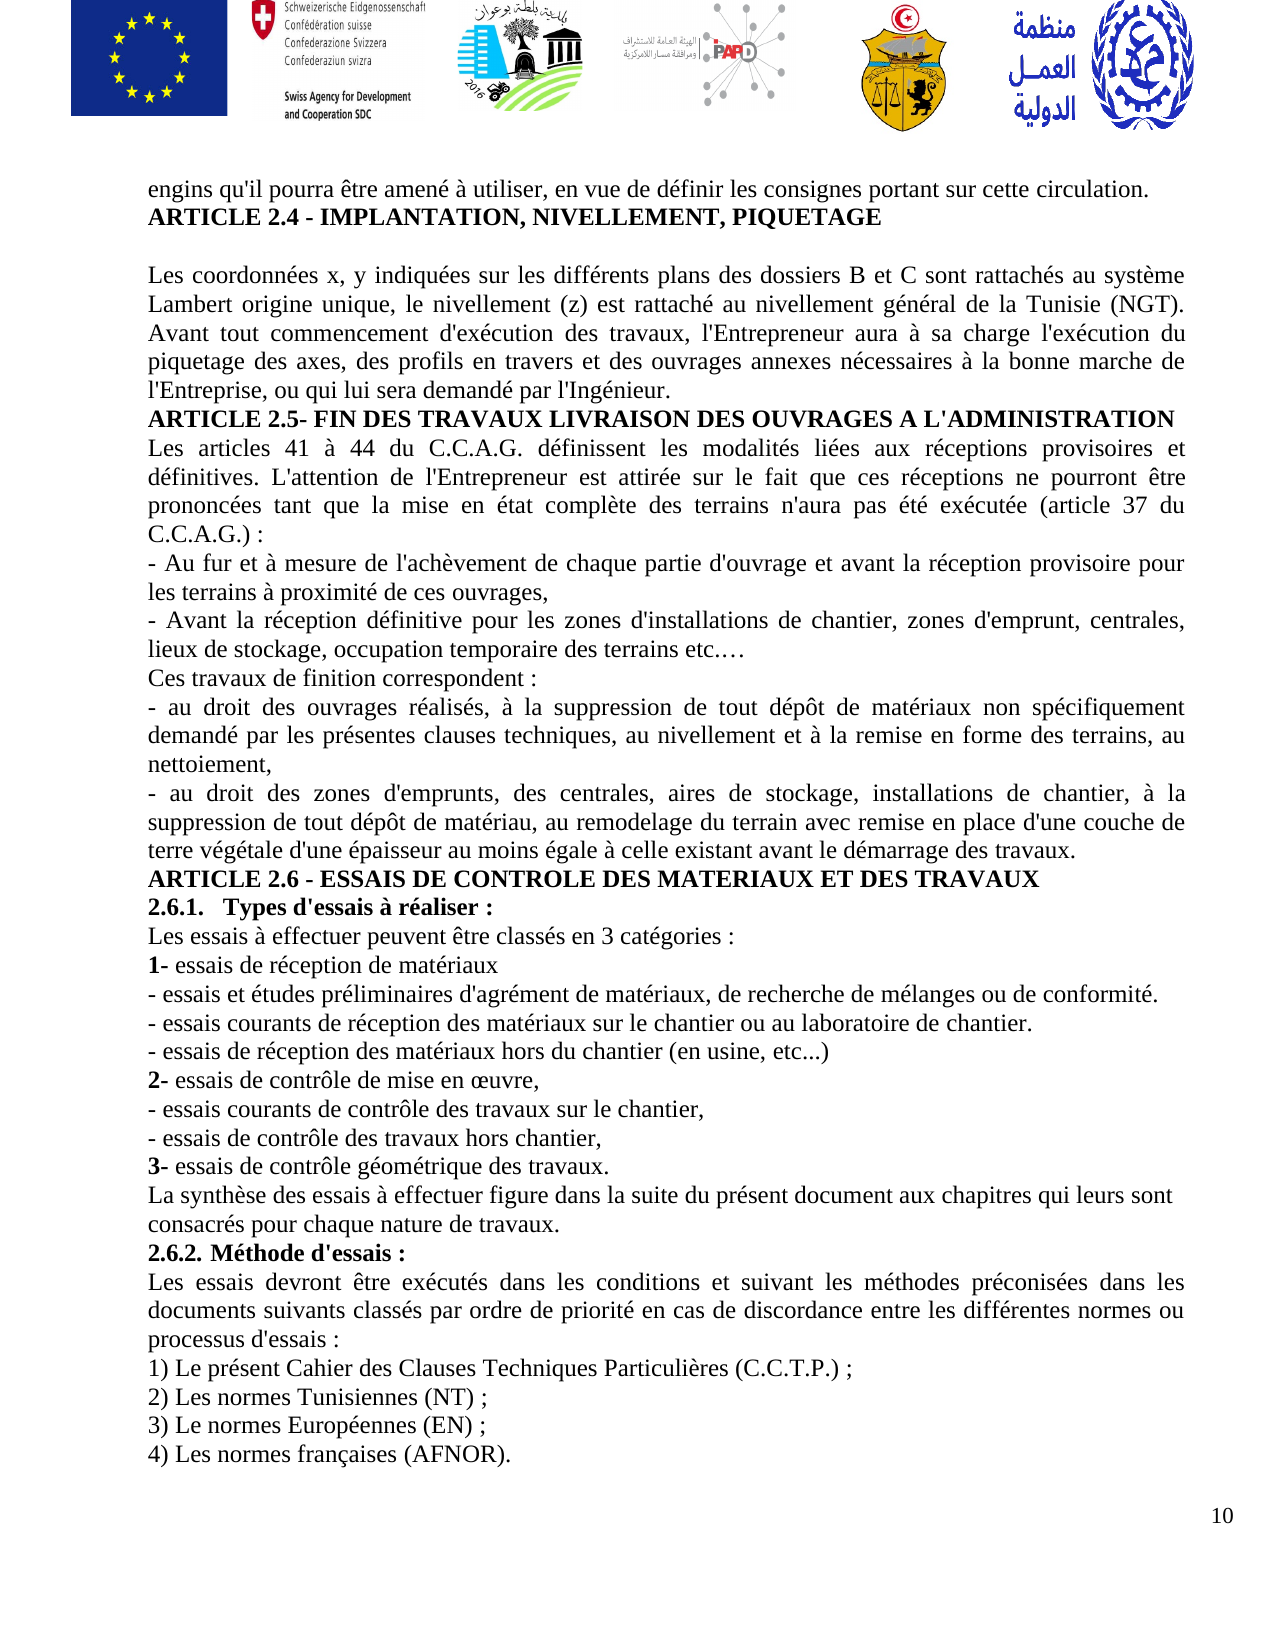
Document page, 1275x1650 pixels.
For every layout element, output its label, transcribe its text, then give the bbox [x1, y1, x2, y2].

picture [457, 60, 474, 64]
text La synthèse des essais à effectuer figure dans la suite du présent document aux chapitres qui leurs sont consacrés pour chaque nature de travaux. [148, 1180, 1233, 1238]
list essais courants de contrôle des travaux sur le chantier, [148, 1094, 1233, 1123]
text Ces travaux de finition correspondent : [148, 663, 1233, 692]
list au droit des zones d'emprunts, des centrales, aires de stockage, installations de chantier, à la suppression de tout dépôt de matériau, au remodelage du terrain avec remise en place d'une couche de terre végétale d'une épaisseur au moins égale à celle existant avant le démarrage des travaux. [148, 778, 1187, 864]
subtitle ARTICLE 2.6 - ESSAIS DE CONTROLE DES MATERIAUX ET DES TRAVAUX [148, 864, 1233, 893]
text Les coordonnées x, y indiquées sur les différents plans des dossiers B et C sont rattachés au système Lambert origine unique, le nivellement (z) est rattaché au nivellement général de la Tunisie (NGT). Avant tout commencement d'exécution des travaux, l'Entrepreneur aura à sa charge l'exécution du piquetage des axes, des profils en travers et des ouvrages annexes nécessaires à la bonne marche de l'Entreprise, ou qui lui sera demandé par l'Ingénieur. [148, 260, 1187, 404]
picture [613, 0, 797, 111]
picture [457, 0, 583, 111]
list Les normes françaises (AFNOR). [148, 1439, 1233, 1468]
text Les essais devront être exécutés dans les conditions et suivant les méthodes préconisées dans les documents suivants classés par ordre de priorité en cas de discordance entre les différentes normes ou processus d'essais : [148, 1267, 1186, 1353]
text Les articles 41 à 44 du C.C.A.G. définissent les modalités liées aux réceptions provisoires et définitives. L'attention de l'Entrepreneur est attirée sur le fait que ces réceptions ne pourront être prononcées tant que la mise en état complète des terrains n'aura pas été exécutée (article 37 du C.C.A.G.) : [148, 433, 1187, 548]
list Le normes Européennes (EN) ; [148, 1410, 1233, 1439]
subtitle ARTICLE 2.5- FIN DES TRAVAUX LIVRAISON DES OUVRAGES A L'ADMINISTRATION [148, 404, 1233, 433]
text Les essais à effectuer peuvent être classés en 3 catégories : [148, 922, 1233, 950]
list Le présent Cahier des Clauses Techniques Particulières (C.C.T.P.) ; [148, 1353, 1233, 1382]
subtitle Méthode d'essais : [148, 1238, 1233, 1267]
list Avant la réception définitive pour les zones d'installations de chantier, zones d'emprunt, centrales, lieux de stockage, occupation temporaire des terrains etc.… [148, 605, 1186, 663]
picture [1009, 0, 1194, 130]
list essais de contrôle des travaux hors chantier, [148, 1123, 1233, 1151]
picture [251, 0, 426, 121]
list essais de réception des matériaux hors du chantier (en usine, etc...) [148, 1036, 1233, 1065]
list essais de contrôle géométrique des travaux. [148, 1151, 1233, 1180]
list Au fur et à mesure de l'achèvement de chaque partie d'ouvrage et avant la réception provisoire pour les terrains à proximité de ces ouvrages, [148, 548, 1186, 605]
picture [829, 0, 977, 136]
list Types d'essais à réaliser : [148, 893, 1233, 922]
list essais courants de réception des matériaux sur le chantier ou au laboratoire de chantier. [148, 1008, 1233, 1036]
subtitle ARTICLE 2.4 - IMPLANTATION, NIVELLEMENT, PIQUETAGE [148, 203, 1233, 231]
list essais de réception de matériaux [148, 950, 1233, 979]
list essais et études préliminaires d'agrément de matériaux, de recherche de mélanges ou de conformité. [148, 979, 1233, 1008]
list au droit des ouvrages réalisés, à la suppression de tout dépôt de matériaux non spécifiquement demandé par les présentes clauses techniques, au nivellement et à la remise en forme des terrains, au nettoiement, [148, 692, 1186, 778]
list essais de contrôle de mise en œuvre, [148, 1065, 1233, 1094]
list Les normes Tunisiennes (NT) ; [148, 1382, 1233, 1410]
